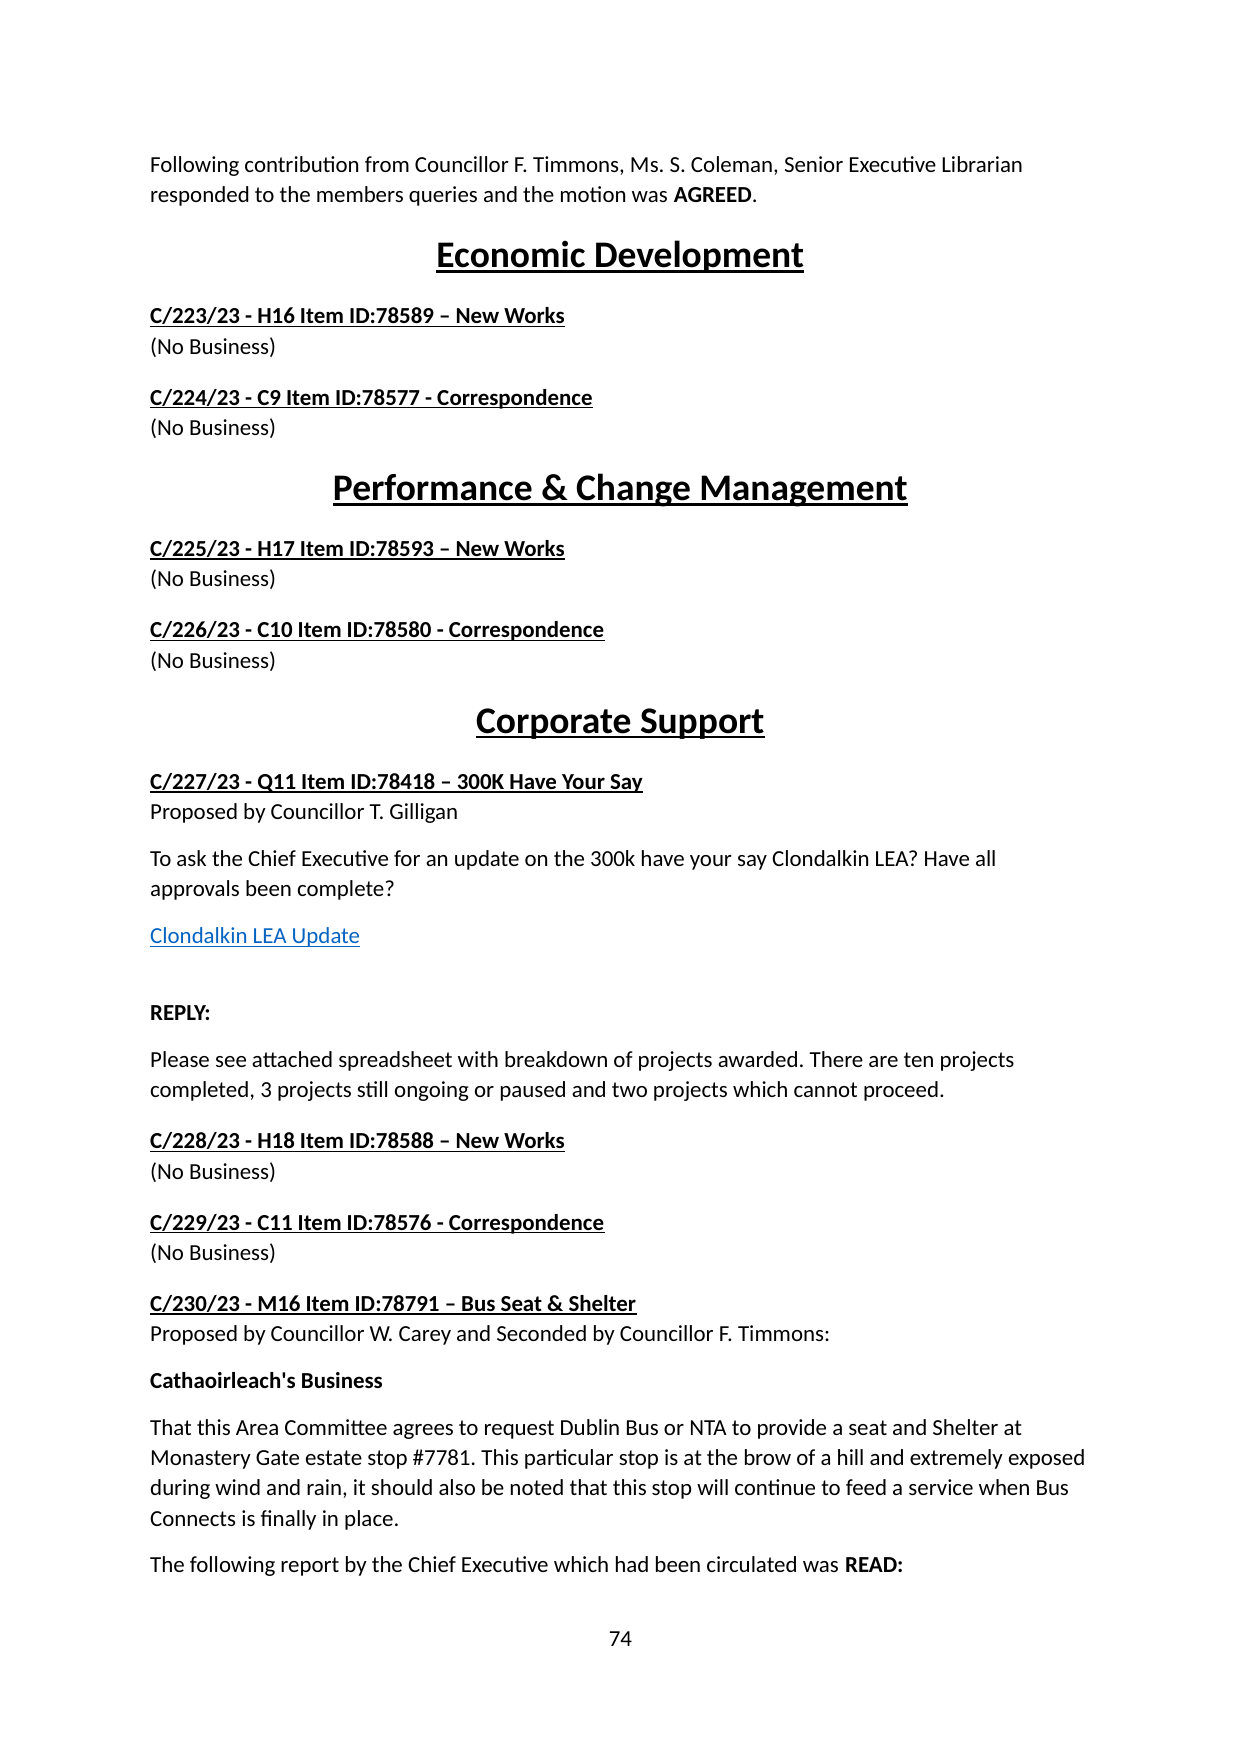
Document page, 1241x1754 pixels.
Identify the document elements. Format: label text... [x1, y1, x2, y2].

text REPLY: [150, 998, 1090, 1026]
text (No Business) [150, 646, 1090, 674]
text Following contribution from Councillor F. Timmons, Ms. S. Coleman, Senior Executive Librarian responded to the members queries and the motion was AGREED. [150, 150, 1090, 208]
text (No Business) [150, 332, 1090, 360]
subtitle C/226/23 - C10 Item ID:78580 - Correspondence [150, 616, 1090, 644]
text (No Business) [150, 413, 1090, 441]
text Clondalkin LEA Update [150, 921, 1090, 979]
subtitle C/230/23 - M16 Item ID:78791 – Bus Seat & Shelter [150, 1289, 1090, 1317]
subtitle Economic Development [150, 231, 1090, 277]
text To ask the Chief Executive for an update on the 300k have your say Clondalkin LEA? Have all approvals been complete? [150, 844, 1090, 902]
text Please see attached spreadsheet with breakdown of projects awarded. There are ten projects completed, 3 projects still ongoing or paused and two projects which cannot proceed. [150, 1045, 1090, 1103]
subtitle Performance & Change Management [150, 464, 1090, 510]
subtitle C/228/23 - H18 Item ID:78588 – New Works [150, 1127, 1090, 1154]
subtitle C/225/23 - H17 Item ID:78593 – New Works [150, 534, 1090, 562]
subtitle C/229/23 - C11 Item ID:78576 - Correspondence [150, 1208, 1090, 1236]
text Cathaoirleach's Business [150, 1366, 1090, 1394]
text (No Business) [150, 1238, 1090, 1266]
subtitle C/224/23 - C9 Item ID:78577 - Correspondence [150, 383, 1090, 411]
subtitle C/227/23 - Q11 Item ID:78418 – 300K Have Your Say [150, 767, 1090, 795]
subtitle C/223/23 - H16 Item ID:78589 – New Works [150, 302, 1090, 329]
subtitle Corporate Support [150, 697, 1090, 743]
text The following report by the Chief Executive which had been circulated was READ: [150, 1551, 1090, 1578]
text (No Business) [150, 1157, 1090, 1185]
text That this Area Committee agrees to request Dublin Bus or NTA to provide a seat and Shelter at Monastery Gate estate stop #7781. This particular stop is at the brow of a hill and extremely exposed during wind and rain, it should also be noted that this stop will continue to feed a service when Bus Connects is finally in place. [150, 1413, 1090, 1532]
text Proposed by Councillor T. Gilligan [150, 797, 1090, 825]
text Proposed by Councillor W. Carey and Seconded by Councillor F. Timmons: [150, 1319, 1090, 1347]
text (No Business) [150, 564, 1090, 593]
